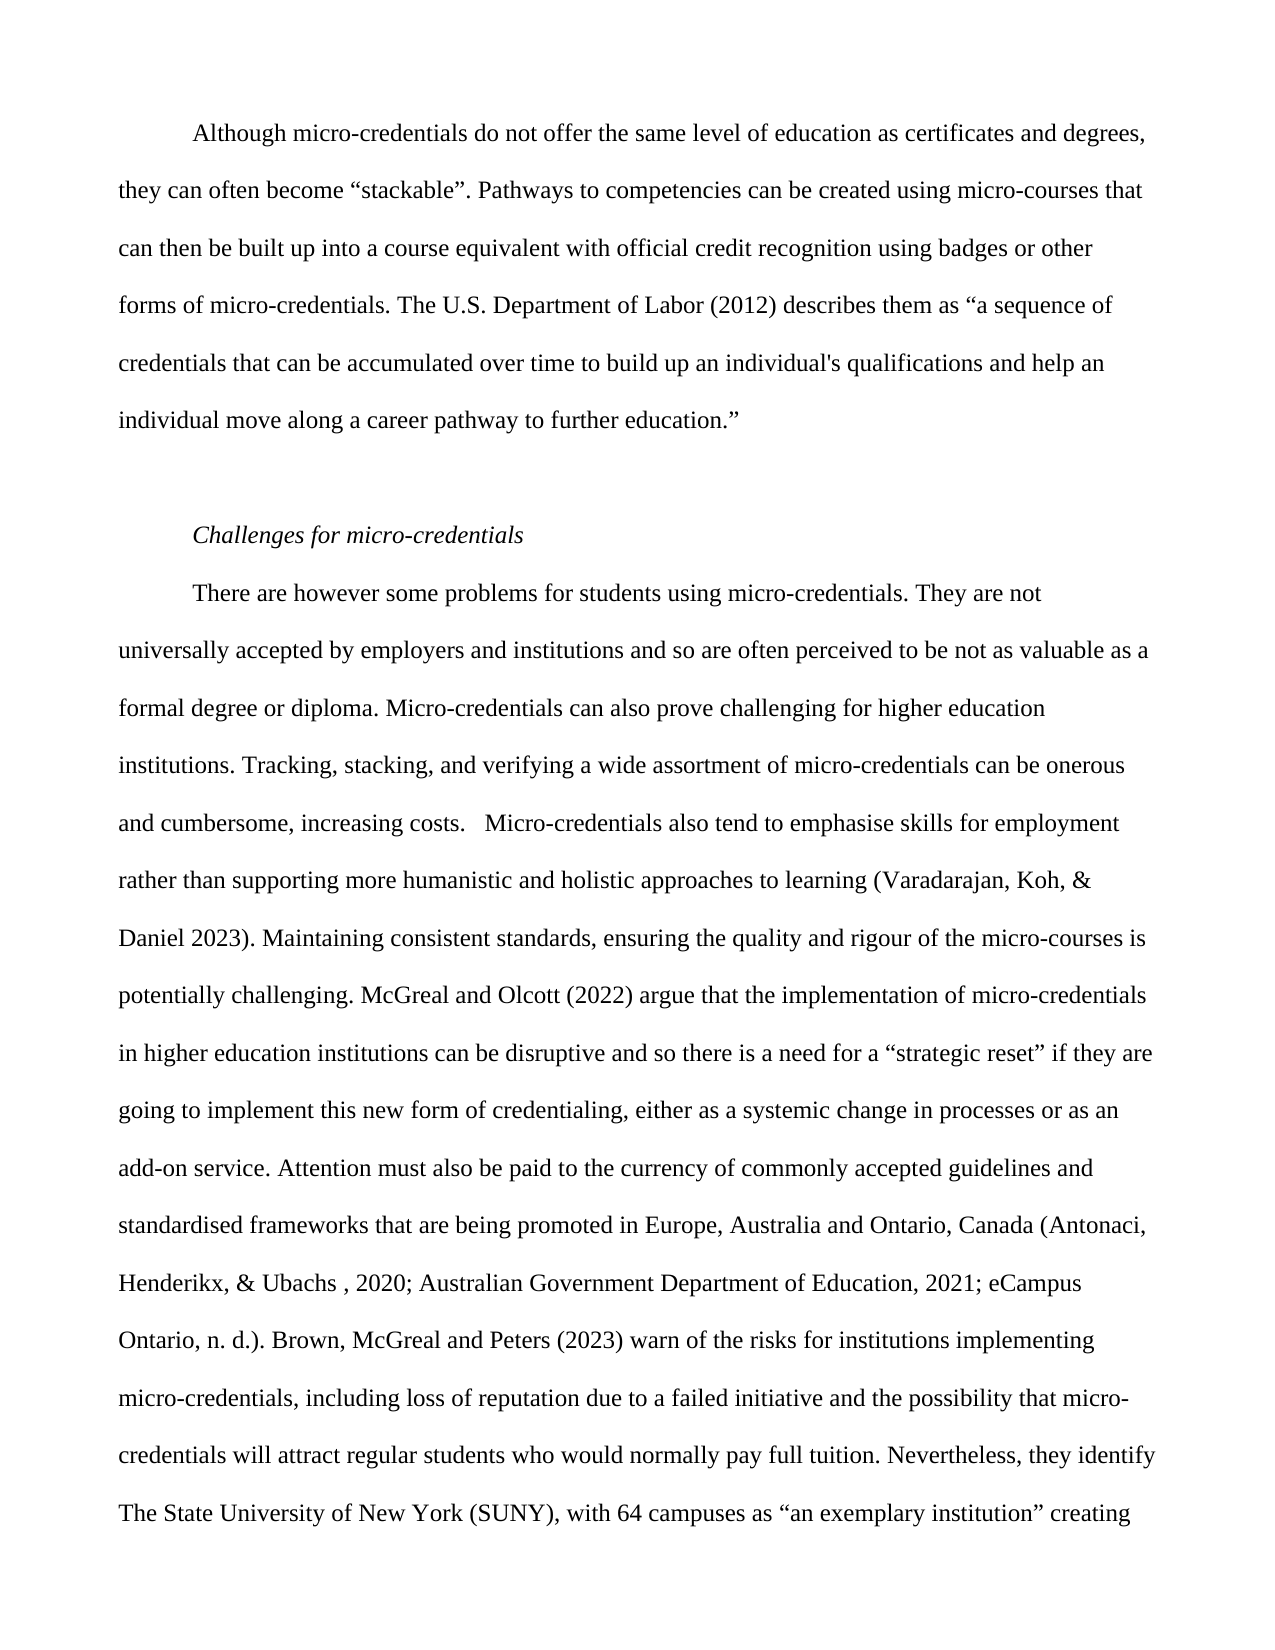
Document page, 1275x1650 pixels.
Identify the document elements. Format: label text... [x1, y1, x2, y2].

text Although micro-credentials do not offer the same level of education as certificates and degrees, they can often become “stackable”. Pathways to competencies can be created using micro-courses that can then be built up into a course equivalent with official credit recognition using badges or other forms of micro-credentials. The U.S. Department of Labor (2012) describes them as “a sequence of credentials that can be accumulated over time to build up an individual's qualifications and help an individual move along a career pathway to further education.” [118, 118, 1157, 434]
text Challenges for micro-credentials [118, 521, 1157, 549]
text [118, 578, 1157, 1527]
